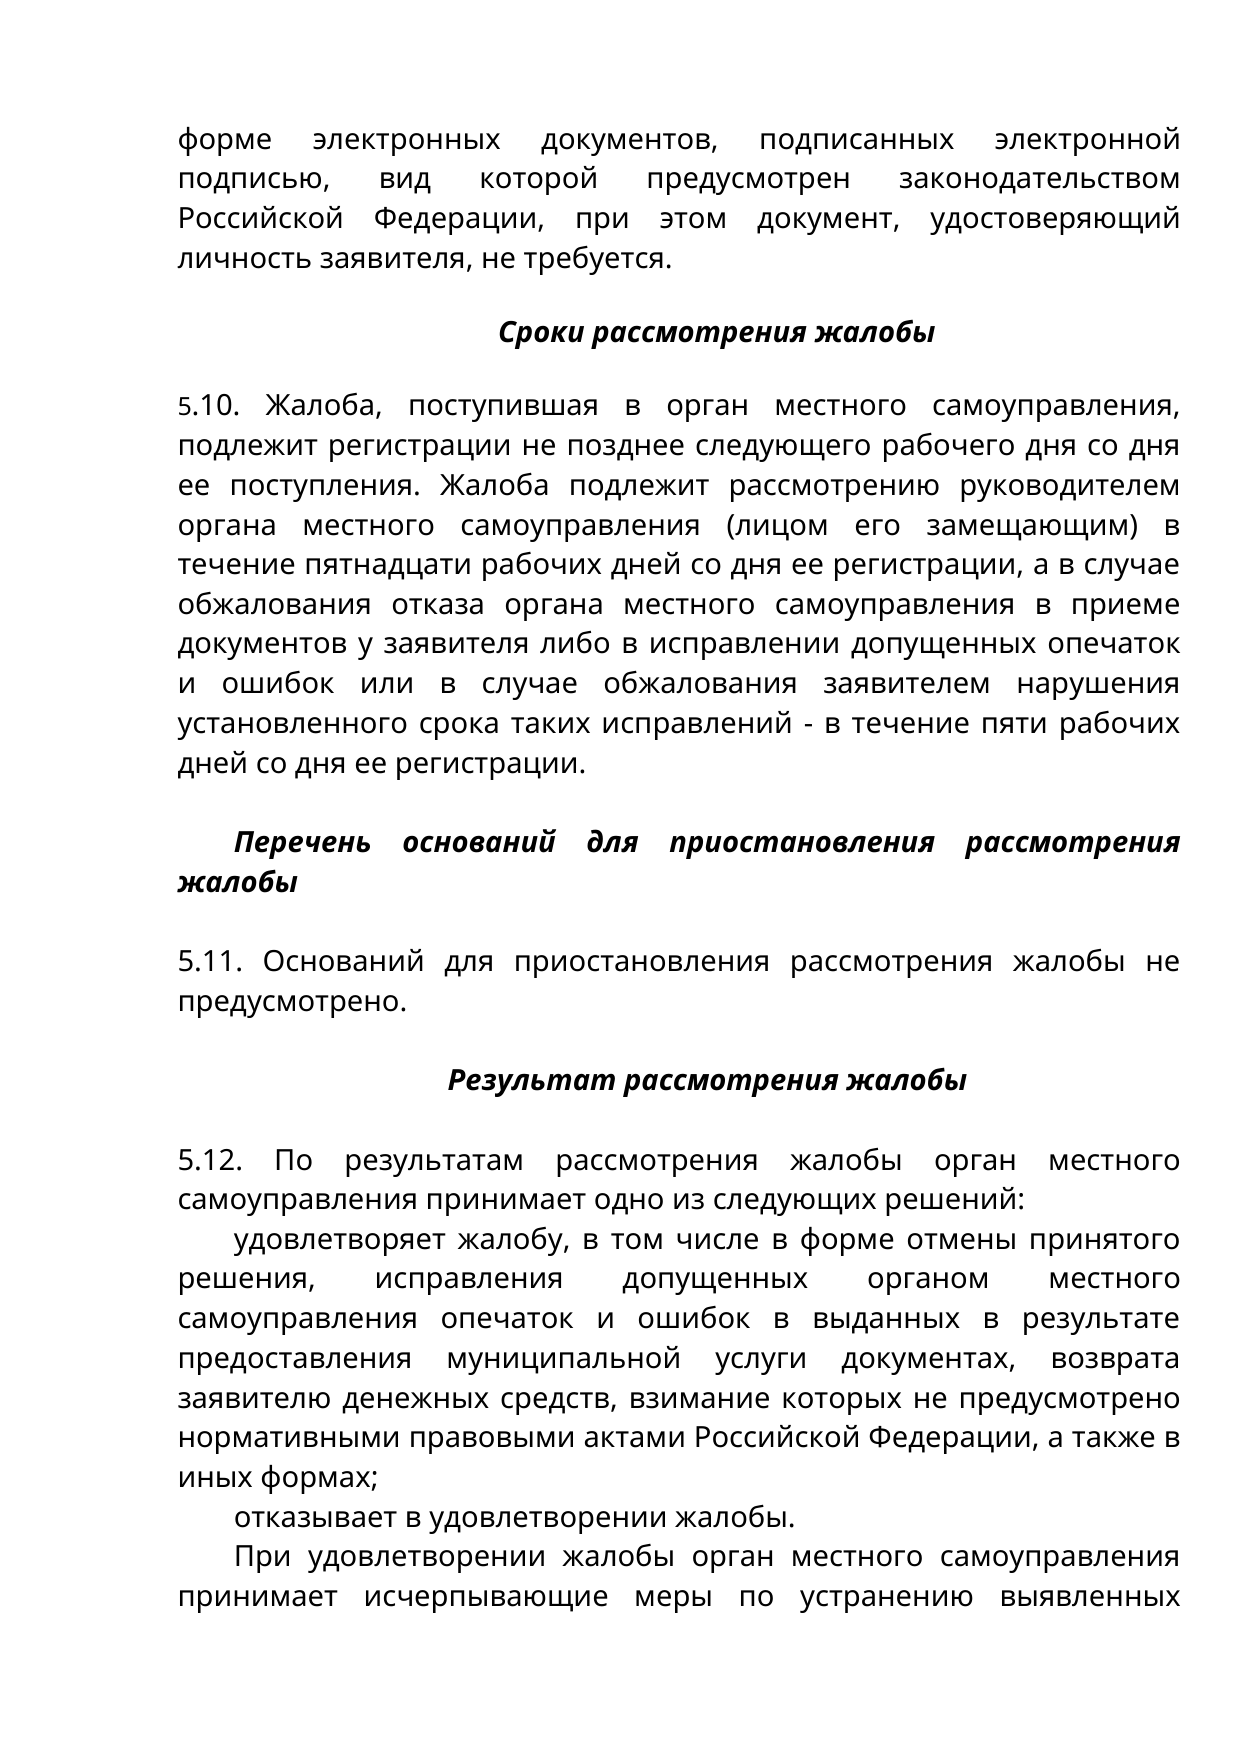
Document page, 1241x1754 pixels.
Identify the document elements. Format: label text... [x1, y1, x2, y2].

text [177, 118, 1181, 277]
text отказывает в удовлетворении жалобы. [177, 1496, 1181, 1536]
text Сроки рассмотрения жалобы [177, 311, 1181, 351]
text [177, 1536, 1181, 1615]
text Перечень оснований для приостановления рассмотрения жалобы [177, 821, 1181, 901]
text удовлетворяет жалобу, в том числе в форме отмены принятого решения, исправления допущенных органом местного самоуправления опечаток и ошибок в выданных в результате предоставления муниципальной услуги документах, возврата заявителю денежных средств, взимание которых не предусмотрено нормативными правовыми актами Российской Федерации, а также в иных формах; [177, 1218, 1181, 1496]
text 5.12. По результатам рассмотрения жалобы орган местного самоуправления принимает одно из следующих решений: [177, 1139, 1181, 1218]
text 5.10. Жалоба, поступившая в орган местного самоуправления, подлежит регистрации не позднее следующего рабочего дня со дня ее поступления. Жалоба подлежит рассмотрению руководителем органа местного самоуправления (лицом его замещающим) в течение пятнадцати рабочих дней со дня ее регистрации, а в случае обжалования отказа органа местного самоуправления в приеме документов у заявителя либо в исправлении допущенных опечаток и ошибок или в случае обжалования заявителем нарушения установленного срока таких исправлений - в течение пяти рабочих дней со дня ее регистрации. [177, 385, 1181, 782]
text Результат рассмотрения жалобы [177, 1059, 1181, 1099]
text 5.11. Оснований для приостановления рассмотрения жалобы не предусмотрено. [177, 940, 1181, 1020]
